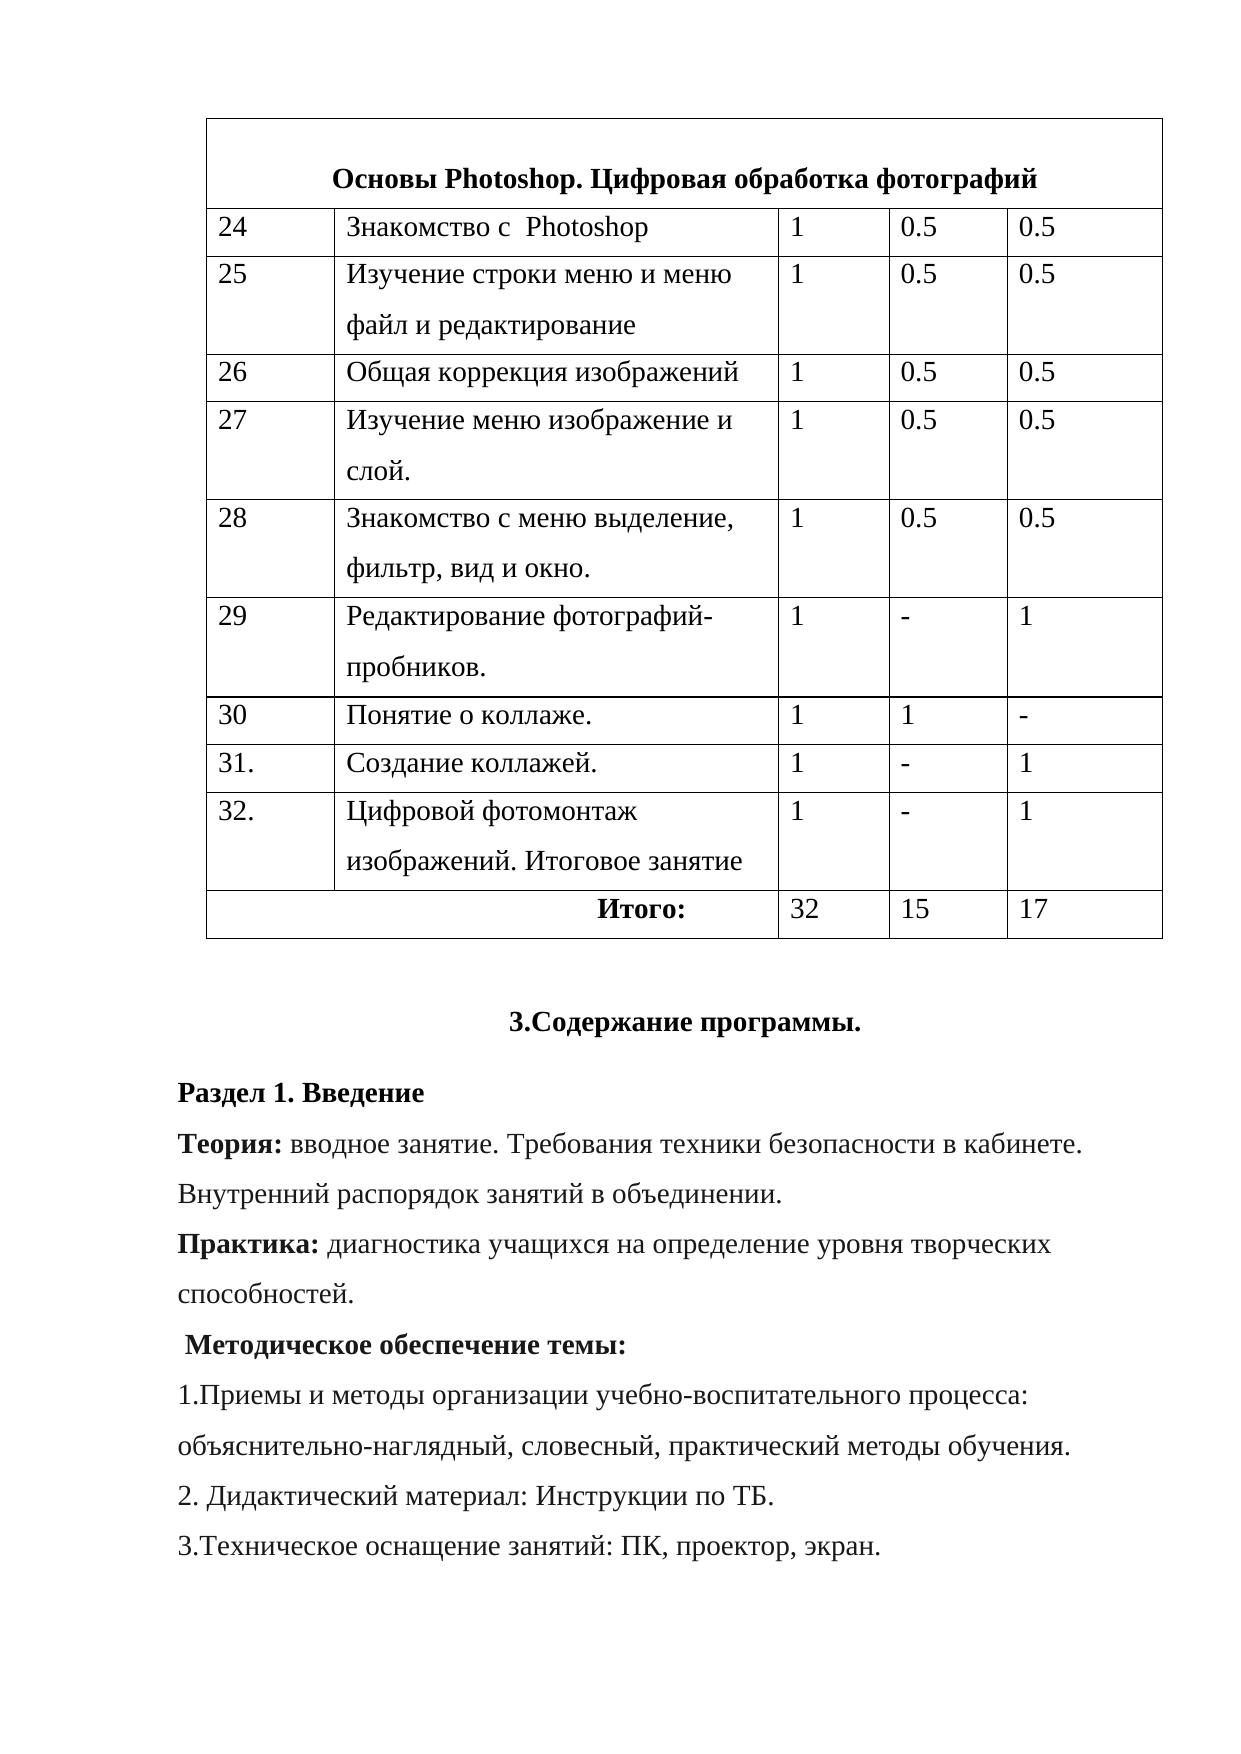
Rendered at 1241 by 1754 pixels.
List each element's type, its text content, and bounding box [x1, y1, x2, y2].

table_cell 1 [1008, 793, 1162, 890]
table_cell 1 [779, 598, 889, 696]
table_cell Раздел 6 Основы Photoshop. Цифровая обработка фотографий [207, 119, 1162, 208]
table_cell Изучение строки меню и меню файл и редактирование [335, 257, 778, 353]
table_cell Знакомство с меню выделение, фильтр, вид и окно. [335, 500, 778, 597]
table_cell 0.5 [890, 209, 1007, 256]
table_cell Понятие о коллаже. [335, 698, 778, 744]
text Методическое обеспечение темы: [177, 1327, 1152, 1361]
text Теория: вводное занятие. Требования техники безопасности в кабинете. Внутренний распорядок занятий в объединении. [177, 1126, 1152, 1209]
table_cell 1 [779, 745, 889, 792]
table_cell 0.5 [890, 257, 1007, 353]
table_cell 24 [207, 209, 334, 256]
table_cell 0.5 [890, 355, 1007, 401]
table_cell Знакомство с Photoshop [335, 209, 778, 256]
table_cell 31. [207, 745, 334, 792]
table_cell 0.5 [1008, 500, 1162, 597]
table_cell 1 [779, 355, 889, 401]
table_cell 27 [207, 402, 334, 499]
table_cell 0.5 [1008, 355, 1162, 401]
table_cell - [1008, 698, 1162, 744]
table_cell 1 [779, 209, 889, 256]
text Раздел 1. Введение [177, 1075, 1152, 1109]
table_cell Создание коллажей. [335, 745, 778, 792]
table_cell 1 [779, 402, 889, 499]
table_cell - [890, 598, 1007, 696]
table_cell 25 [207, 257, 334, 353]
table_cell 0.5 [1008, 402, 1162, 499]
table_cell 0.5 [1008, 257, 1162, 353]
table_cell 1 [1008, 598, 1162, 696]
table_cell 1 [779, 698, 889, 744]
text 3.Техническое оснащение занятий: ПК, проектор, экран. [177, 1528, 1152, 1562]
table_cell Редактирование фотографий-пробников. [335, 598, 778, 696]
table_cell 17 [1008, 891, 1162, 938]
table_cell Итого: [207, 891, 778, 938]
table_cell 0.5 [890, 402, 1007, 499]
table_cell Общая коррекция изображений [335, 355, 778, 401]
text 1.Приемы и методы организации учебно-воспитательного процесса: объяснительно-наглядный, словесный, практический методы обучения. [177, 1377, 1152, 1461]
table_cell 30 [207, 698, 334, 744]
table_cell 1 [1008, 745, 1162, 792]
table_cell 1 [890, 698, 1007, 744]
table_cell 0.5 [890, 500, 1007, 597]
table_cell - [890, 793, 1007, 890]
text 3.Содержание программы. [233, 1004, 1152, 1038]
table_cell 28 [207, 500, 334, 597]
table_cell 32. [207, 793, 334, 890]
table_cell 32 [779, 891, 889, 938]
table_cell 1 [779, 793, 889, 890]
text Практика: диагностика учащихся на определение уровня творческих способностей. [177, 1226, 1152, 1310]
table_cell 15 [890, 891, 1007, 938]
table_cell 0.5 [1008, 209, 1162, 256]
table_cell Цифровой фотомонтаж изображений. Итоговое занятие [335, 793, 778, 890]
table_cell 1 [779, 500, 889, 597]
table_cell 29 [207, 598, 334, 696]
table_cell Изучение меню изображение и слой. [335, 402, 778, 499]
table_cell 1 [779, 257, 889, 353]
table_cell 26 [207, 355, 334, 401]
text 2. Дидактический материал: Инструкции по ТБ. [177, 1478, 1152, 1511]
table_cell - [890, 745, 1007, 792]
